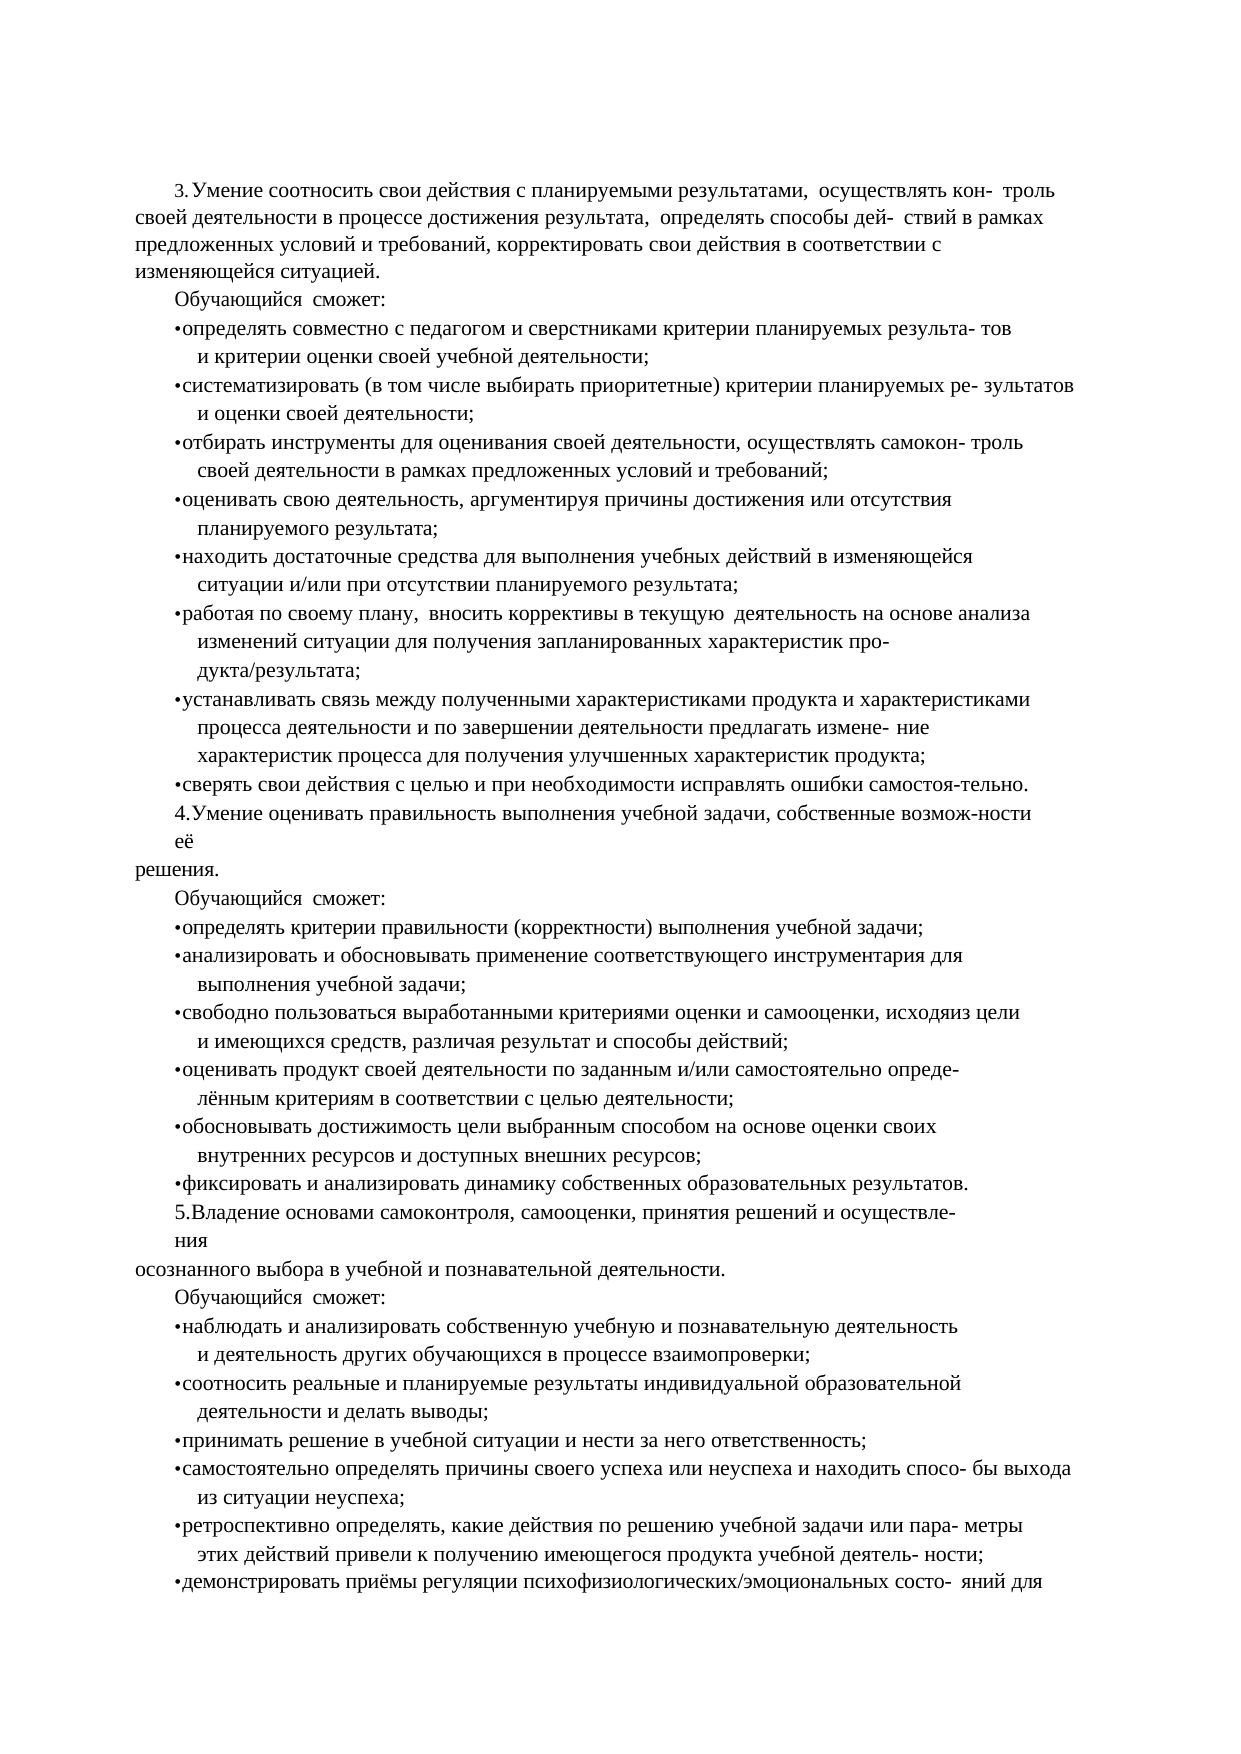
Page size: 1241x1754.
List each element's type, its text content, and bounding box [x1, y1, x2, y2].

list Умение соотносить свои действия с планируемыми результатами, осуществлять кон- троль своей деятельности в процессе достижения результата, определять способы дей- ствий в рамках предложенных условий и требований, корректировать свои действия в соответствии с изменяющейся ситуацией. [135, 177, 1086, 283]
text решения. [135, 856, 1196, 882]
list оценивать свою деятельность, аргументируя причины достижения или отсутствия планируемого результата; [174, 486, 1087, 540]
list наблюдать и анализировать собственную учебную и познавательную деятельность и деятельность других обучающихся в процессе взаимопроверки; [174, 1313, 973, 1366]
list анализировать и обосновывать применение соответствующего инструментария для выполнения учебной задачи; [174, 942, 1079, 996]
list соотносить реальные и планируемые результаты индивидуальной образовательной деятельности и делать выводы; [174, 1370, 1089, 1423]
list фиксировать и анализировать динамику собственных образовательных результатов. 5.Владение основами самоконтроля, самооценки, принятия решений и осуществле-ния [174, 1170, 987, 1252]
list самостоятельно определять причины своего успеха или неуспеха и находить спосо- бы выхода из ситуации неуспеха; [174, 1455, 1093, 1509]
text Обучающийся сможет: [174, 1284, 1196, 1309]
list устанавливать связь между полученными характеристиками продукта и характеристиками процесса деятельности и по завершении деятельности предлагать измене- ние характеристик процесса для получения улучшенных характеристик продукта; [174, 686, 1069, 768]
list систематизировать (в том числе выбирать приоритетные) критерии планируемых ре- зультатов и оценки своей деятельности; [174, 372, 1088, 426]
text Обучающийся сможет: [174, 286, 1196, 312]
list обосновывать достижимость цели выбранным способом на основе оценки своих внутренних ресурсов и доступных внешних ресурсов; [174, 1113, 1048, 1167]
list свободно пользоваться выработанными критериями оценки и самооценки, исходяиз цели и имеющихся средств, различая результат и способы действий; [174, 999, 1034, 1053]
list находить достаточные средства для выполнения учебных действий в изменяющейся ситуации и/или при отсутствии планируемого результата; [174, 543, 1061, 597]
list оценивать продукт своей деятельности по заданным и/или самостоятельно опреде-лённым критериям в соответствии с целью деятельности; [174, 1056, 1029, 1110]
list принимать решение в учебной ситуации и нести за него ответственность; [174, 1427, 1196, 1452]
text Обучающийся сможет: [174, 885, 1196, 910]
list определять совместно с педагогом и сверстниками критерии планируемых результа- тов и критерии оценки своей учебной деятельности; [174, 315, 1026, 369]
list работая по своему плану, вносить коррективы в текущую деятельность на основе анализа изменений ситуации для получения запланированных характеристик про- дукта/результата; [174, 600, 1056, 682]
list сверять свои действия с целью и при необходимости исправлять ошибки самостоя-тельно. 4.Умение оценивать правильность выполнения учебной задачи, собственные возмож-ности её [174, 771, 1054, 853]
list демонстрировать приёмы регуляции психофизиологических/эмоциональных состо- яний для [174, 1569, 1196, 1594]
list отбирать инструменты для оценивания своей деятельности, осуществлять самокон- троль своей деятельности в рамках предложенных условий и требований; [174, 429, 1078, 483]
text осознанного выбора в учебной и познавательной деятельности. [135, 1256, 1196, 1281]
list определять критерии правильности (корректности) выполнения учебной задачи; [174, 914, 1196, 939]
list ретроспективно определять, какие действия по решению учебной задачи или пара- метры этих действий привели к получению имеющегося продукта учебной деятель- ности; [174, 1512, 1066, 1566]
